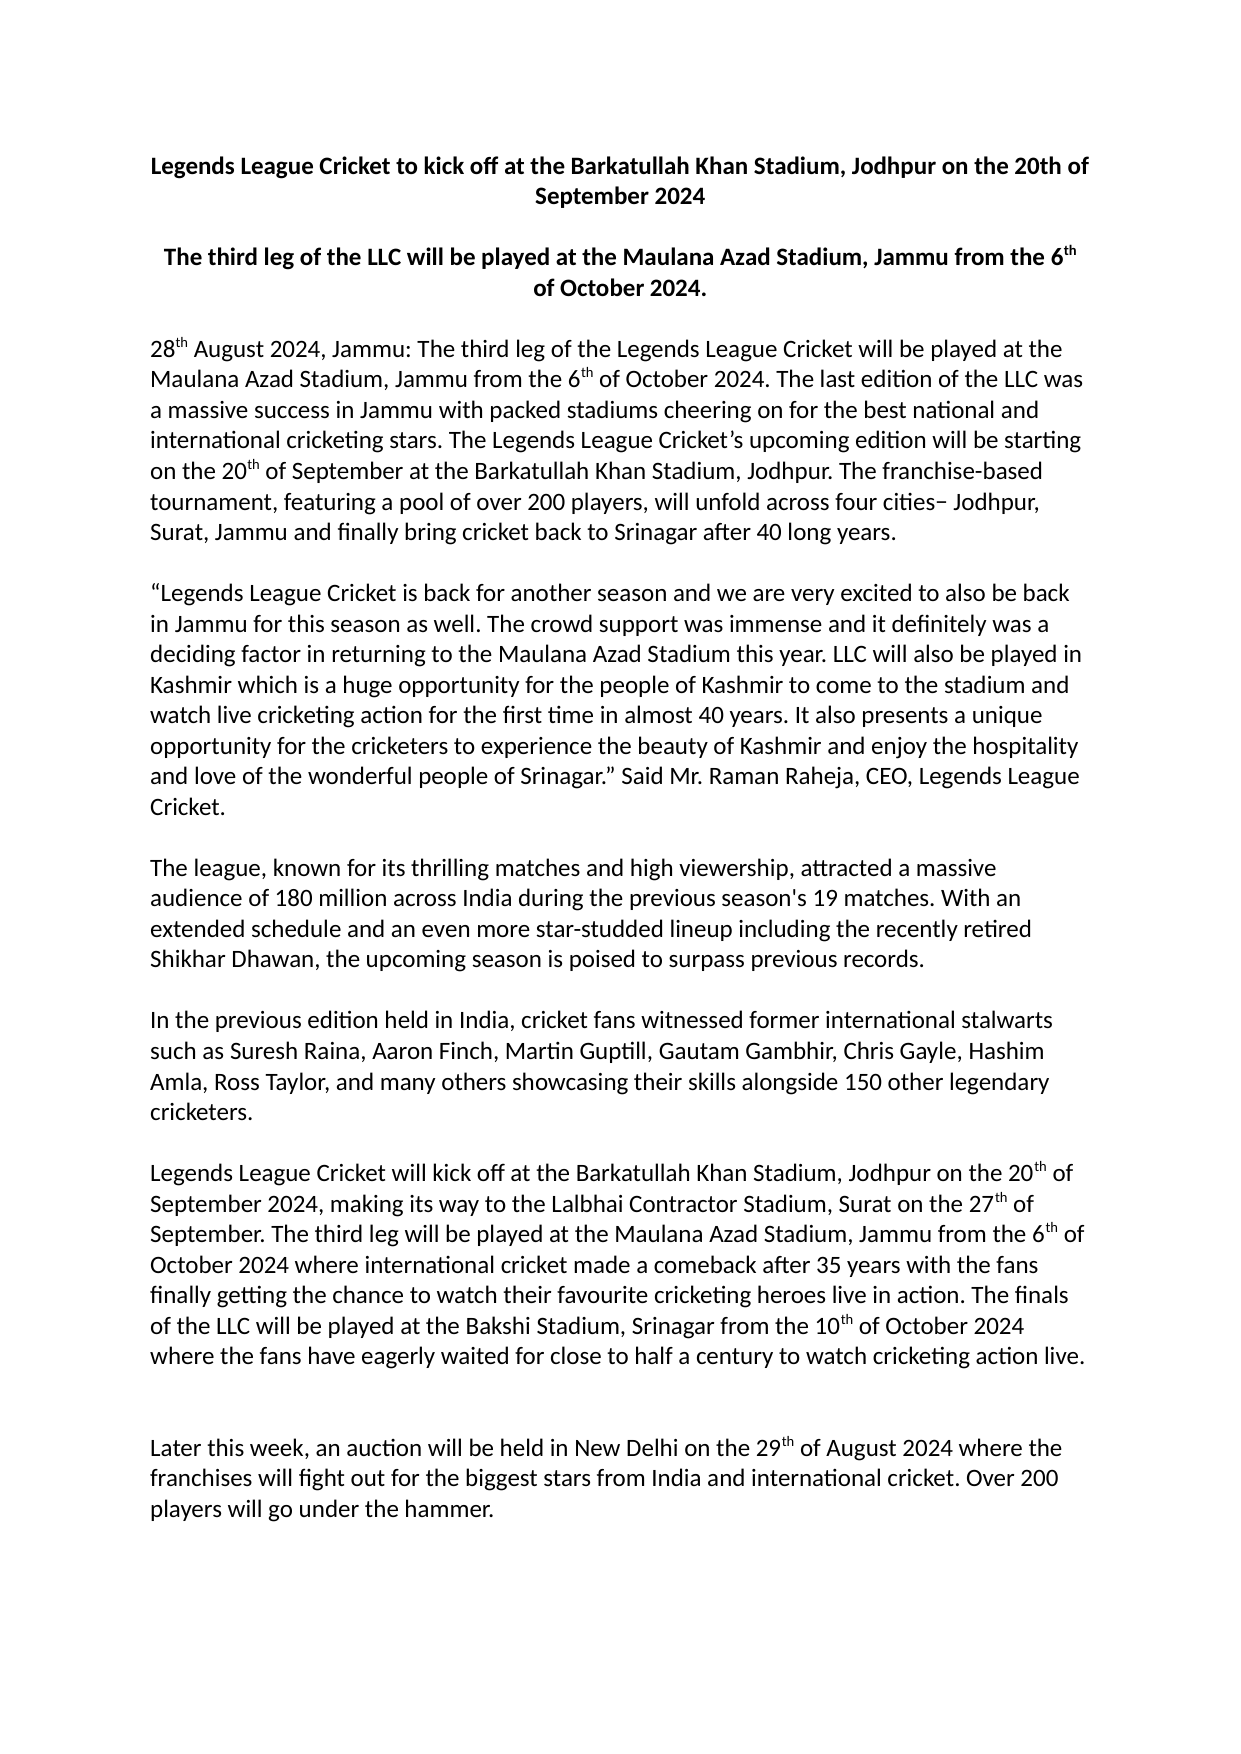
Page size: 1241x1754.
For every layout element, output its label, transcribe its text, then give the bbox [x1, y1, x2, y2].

text Legends League Cricket to kick off at the Barkatullah Khan Stadium, Jodhpur on the 20th of September 2024 [150, 150, 1090, 211]
text Legends League Cricket will kick off at the Barkatullah Khan Stadium, Jodhpur on the 20th of September 2024, making its way to the Lalbhai Contractor Stadium, Surat on the 27th of September. The third leg will be played at the Maulana Azad Stadium, Jammu from the 6th of October 2024 where international cricket made a comeback after 35 years with the fans finally getting the chance to watch their favourite cricketing heroes live in action. The finals of the LLC will be played at the Bakshi Stadium, Srinagar from the 10th of October 2024 where the fans have eagerly waited for close to half a century to watch cricketing action live. [150, 1157, 1090, 1401]
text Later this week, an auction will be held in New Delhi on the 29th of August 2024 where the franchises will fight out for the biggest stars from India and international cricket. Over 200 players will go under the hammer. [150, 1432, 1090, 1523]
text 28th August 2024, Jammu: The third leg of the Legends League Cricket will be played at the Maulana Azad Stadium, Jammu from the 6th of October 2024. The last edition of the LLC was a massive success in Jammu with packed stadiums cheering on for the best national and international cricketing stars. The Legends League Cricket’s upcoming edition will be starting on the 20th of September at the Barkatullah Khan Stadium, Jodhpur. The franchise-based tournament, featuring a pool of over 200 players, will unfold across four cities− Jodhpur, Surat, Jammu and finally bring cricket back to Srinagar after 40 long years. [150, 333, 1090, 547]
text The third leg of the LLC will be played at the Maulana Azad Stadium, Jammu from the 6th of October 2024. [150, 242, 1090, 303]
text The league, known for its thrilling matches and high viewership, attracted a massive audience of 180 million across India during the previous season's 19 matches. With an extended schedule and an even more star-studded lineup including the recently retired Shikhar Dhawan, the upcoming season is poised to surpass previous records. [150, 852, 1090, 1004]
text “Legends League Cricket is back for another season and we are very excited to also be back in Jammu for this season as well. The crowd support was immense and it definitely was a deciding factor in returning to the Maulana Azad Stadium this year. LLC will also be played in Kashmir which is a huge opportunity for the people of Kashmir to come to the stadium and watch live cricketing action for the first time in almost 40 years. It also presents a unique opportunity for the cricketers to experience the beauty of Kashmir and enjoy the hospitality and love of the wonderful people of Srinagar.” Said Mr. Raman Raheja, CEO, Legends League Cricket. [150, 577, 1090, 821]
text In the previous edition held in India, cricket fans witnessed former international stalwarts such as Suresh Raina, Aaron Finch, Martin Guptill, Gautam Gambhir, Chris Gayle, Hashim Amla, Ross Taylor, and many others showcasing their skills alongside 150 other legendary cricketers. [150, 1004, 1090, 1127]
